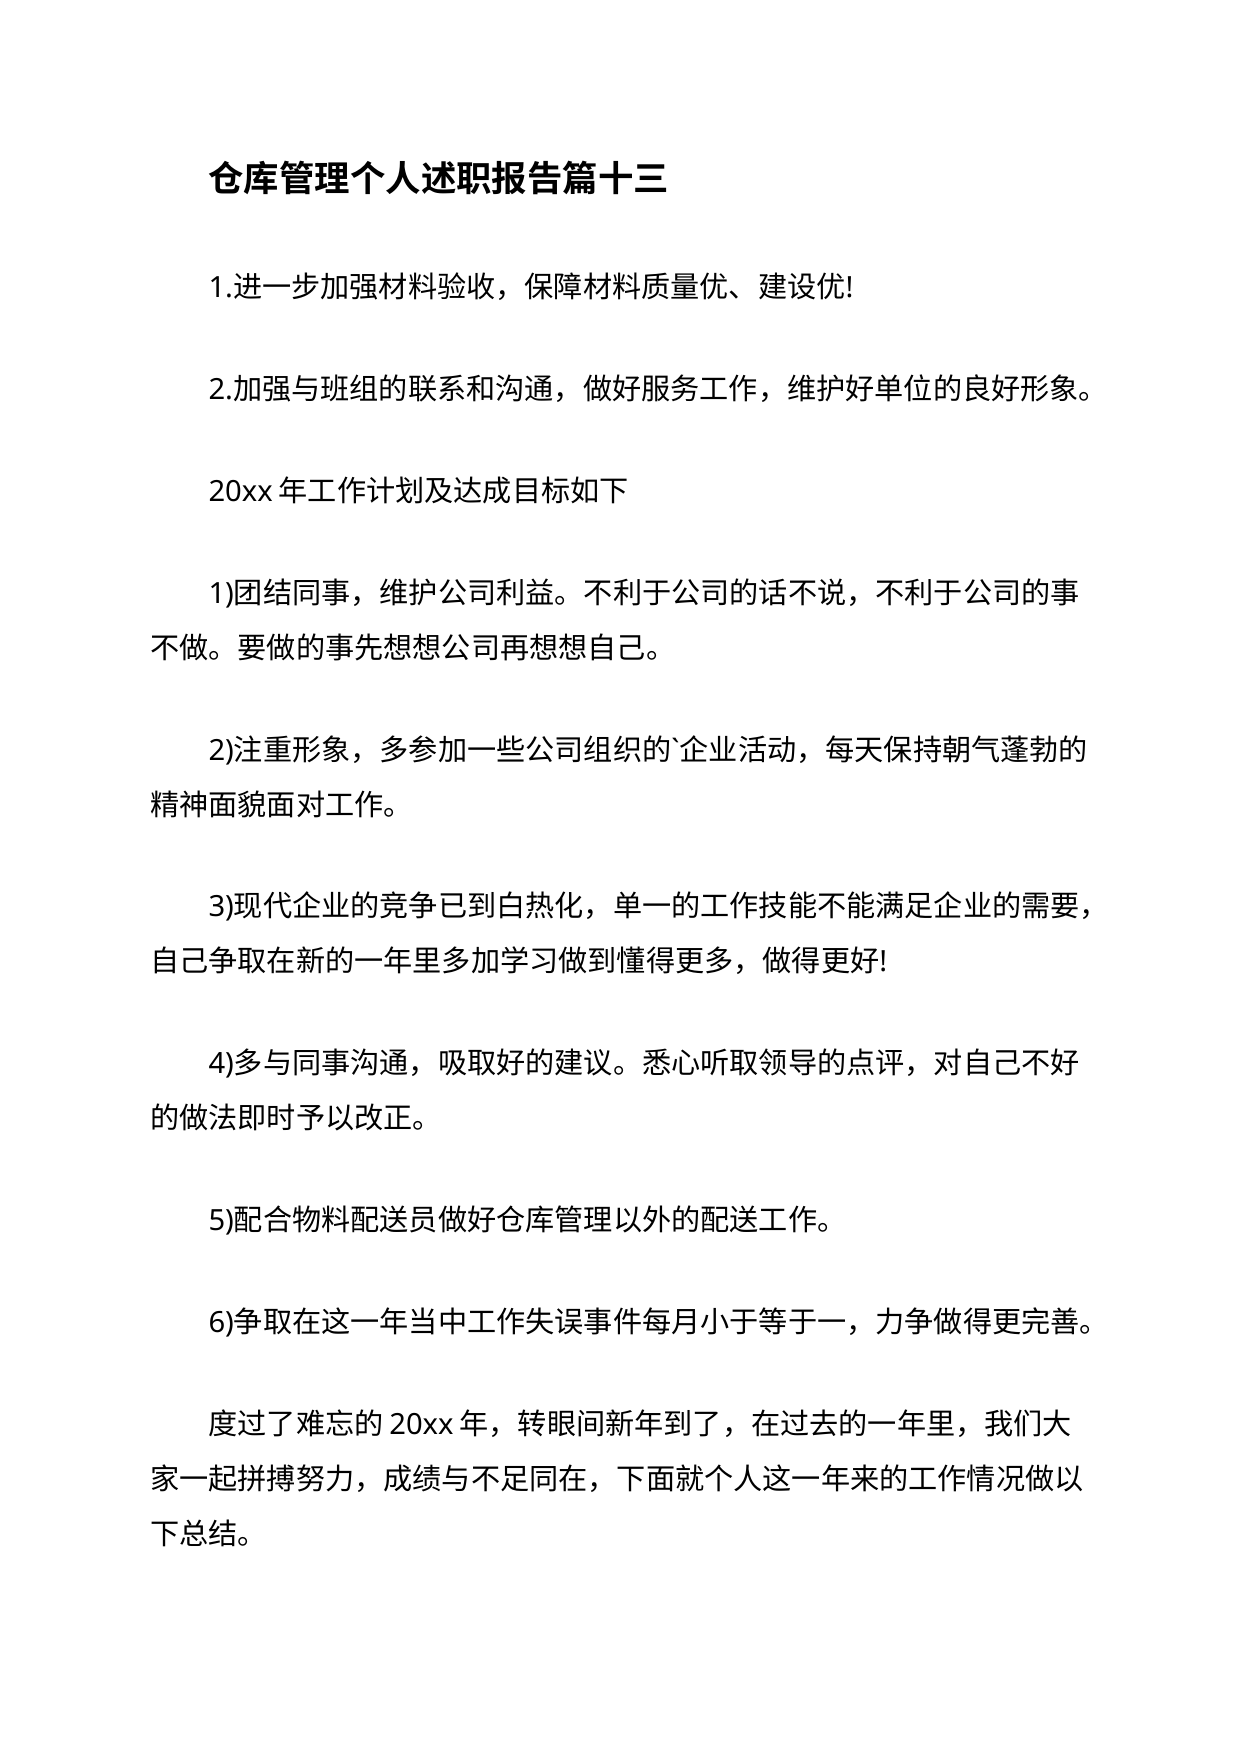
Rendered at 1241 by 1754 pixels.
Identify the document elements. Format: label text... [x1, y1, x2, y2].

text 度过了难忘的20xx年，转眼间新年到了，在过去的一年里，我们大家一起拼搏努力，成绩与不足同在，下面就个人这一年来的工作情况做以下总结。 [150, 1401, 1090, 1553]
text 2.加强与班组的联系和沟通，做好服务工作，维护好单位的良好形象。 [150, 365, 1090, 408]
text 6)争取在这一年当中工作失误事件每月小于等于一，力争做得更完善。 [150, 1299, 1090, 1341]
text 1.进一步加强材料验收，保障材料质量优、建设优! [150, 263, 1090, 306]
text 仓库管理个人述职报告篇十三 [150, 150, 1090, 201]
text 20xx年工作计划及达成目标如下 [150, 467, 1090, 510]
text 1)团结同事，维护公司利益。不利于公司的话不说，不利于公司的事不做。要做的事先想想公司再想想自己。 [150, 569, 1090, 667]
text 3)现代企业的竞争已到白热化，单一的工作技能不能满足企业的需要，自己争取在新的一年里多加学习做到懂得更多，做得更好! [150, 883, 1090, 980]
text 4)多与同事沟通，吸取好的建议。悉心听取领导的点评，对自己不好的做法即时予以改正。 [150, 1040, 1090, 1137]
text 2)注重形象，多参加一些公司组织的`企业活动，每天保持朝气蓬勃的精神面貌面对工作。 [150, 726, 1090, 823]
text 5)配合物料配送员做好仓库管理以外的配送工作。 [150, 1197, 1090, 1239]
